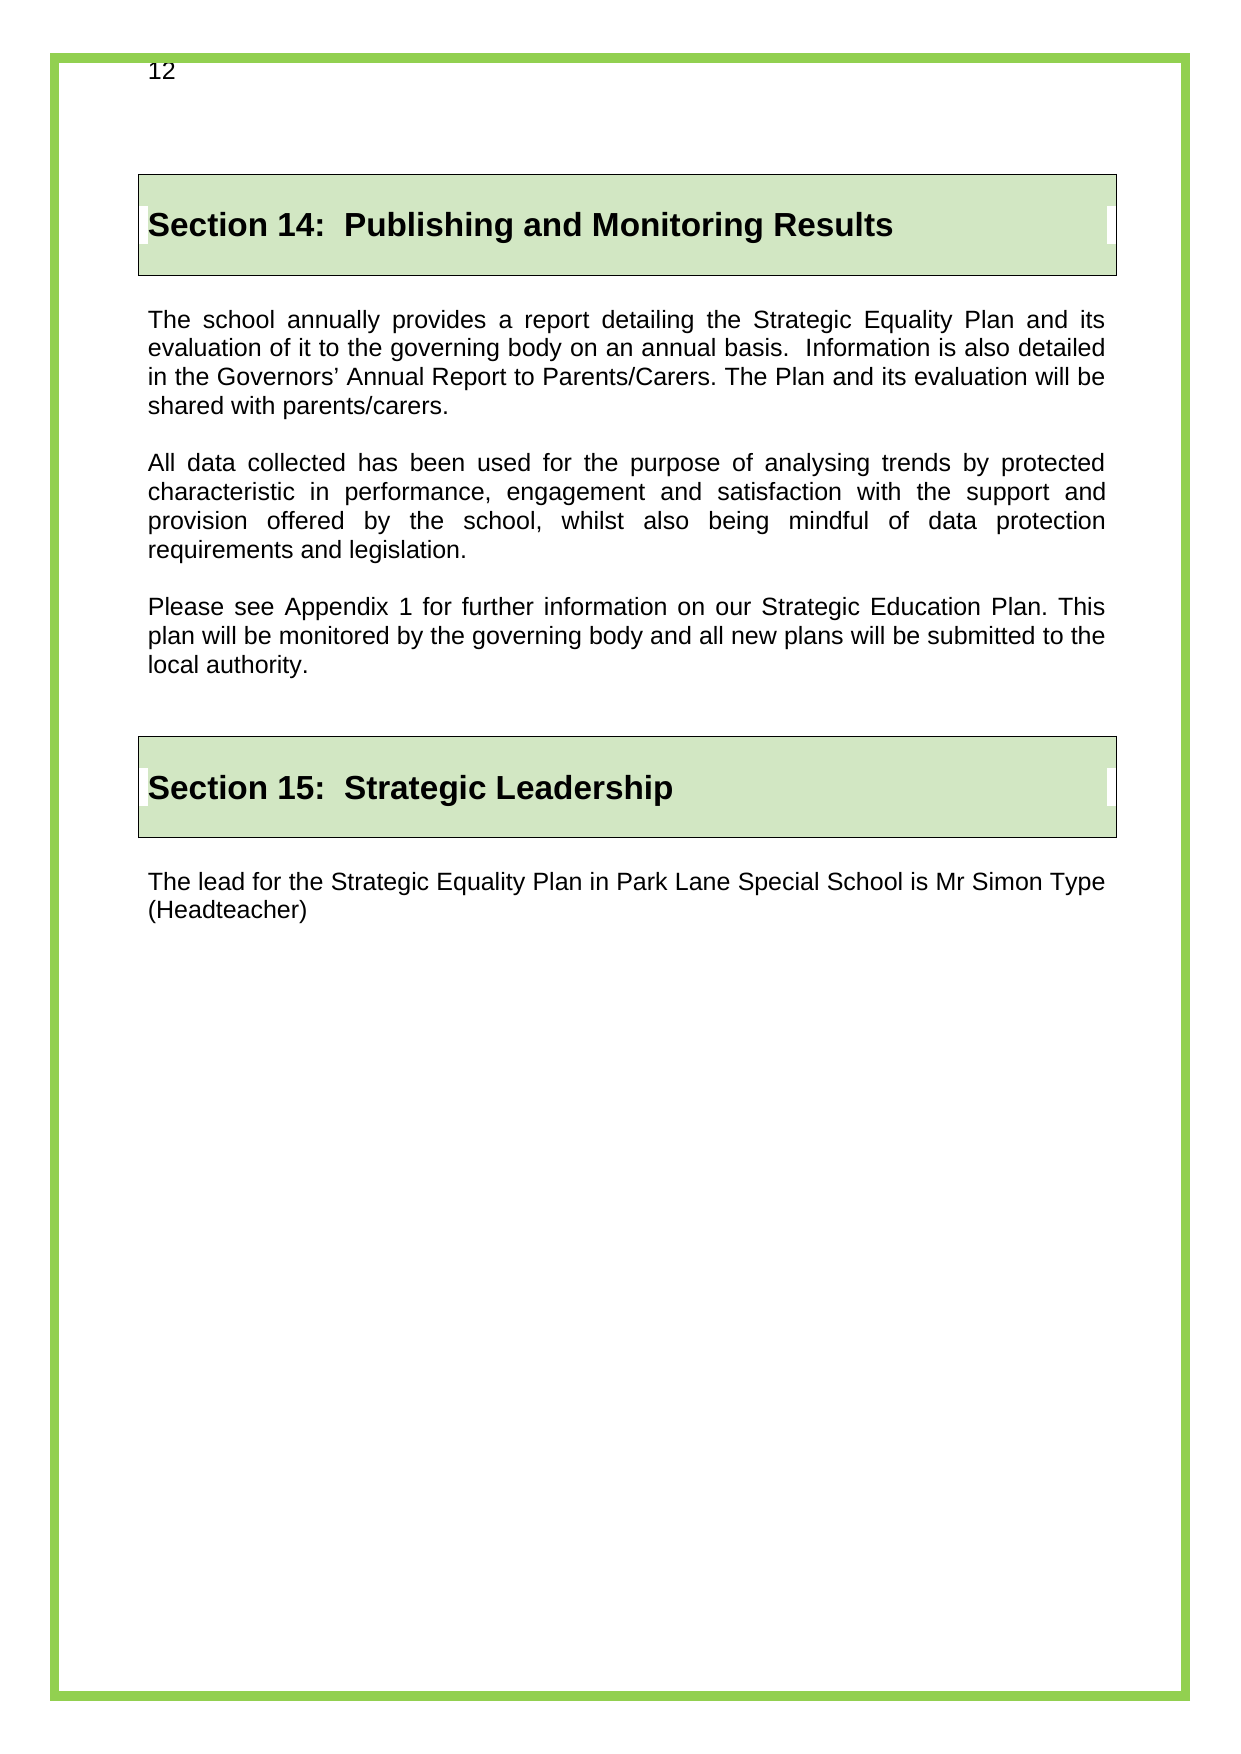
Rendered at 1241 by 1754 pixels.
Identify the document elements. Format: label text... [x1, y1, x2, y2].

text Section 15: Strategic Leadership [148, 768, 1107, 803]
text The lead for the Strategic Equality Plan in Park Lane Special School is Mr Simon Type (Headteacher) [148, 867, 1107, 924]
text All data collected has been used for the purpose of analysing trends by protected characteristic in performance, engagement and satisfaction with the support and provision offered by the school, whilst also being mindful of data protection requirements and legislation. [148, 448, 1107, 563]
text The school annually provides a report detailing the Strategic Equality Plan and its evaluation of it to the governing body on an annual basis. Information is also detailed in the Governors’ Annual Report to Parents/Carers. The Plan and its evaluation will be shared with parents/carers. [148, 304, 1107, 419]
text Section 14: Publishing and Monitoring Results [148, 206, 1107, 241]
text Please see Appendix 1 for further information on our Strategic Education Plan. This plan will be monitored by the governing body and all new plans will be submitted to the local authority. [148, 592, 1107, 678]
